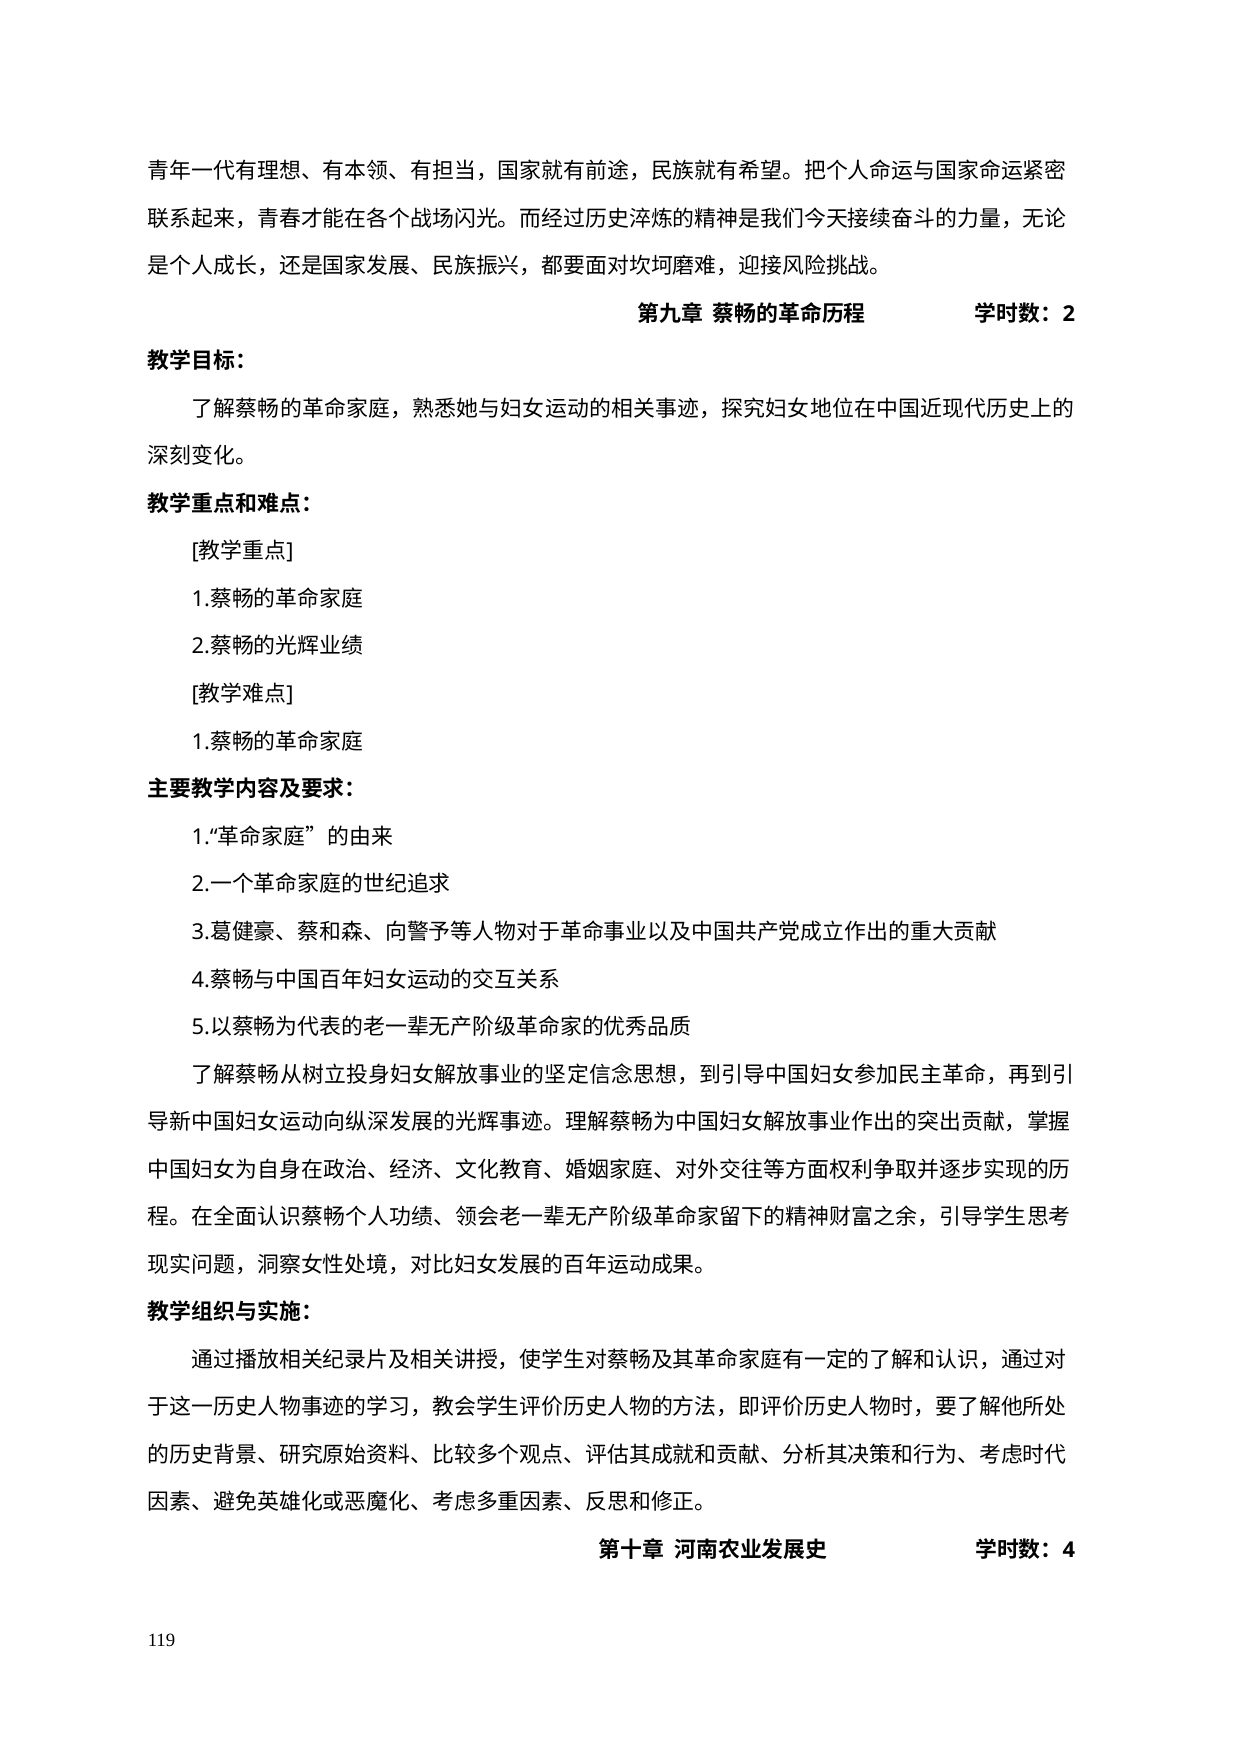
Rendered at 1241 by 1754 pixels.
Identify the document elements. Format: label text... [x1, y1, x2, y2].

text 1.蔡畅的革命家庭 [148, 724, 1075, 755]
text 2.蔡畅的光辉业绩 [148, 628, 1075, 660]
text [148, 153, 1075, 280]
text 了解蔡畅的革命家庭，熟悉她与妇女运动的相关事迹，探究妇女地位在中国近现代历史上的深刻变化。 [148, 391, 1075, 470]
text 5.以蔡畅为代表的老一辈无产阶级革命家的优秀品质 [148, 1009, 1075, 1041]
text 2.一个革命家庭的世纪追求 [148, 866, 1075, 898]
text 1.“革命家庭”的由来 [148, 819, 1075, 851]
text 教学目标： [148, 343, 1075, 375]
text 1.蔡畅的革命家庭 [148, 581, 1075, 613]
text 主要教学内容及要求： [148, 771, 1075, 803]
text 第九章 蔡畅的革命历程 学时数：2 [148, 296, 1075, 327]
text 教学组织与实施： [148, 1294, 1075, 1326]
text 通过播放相关纪录片及相关讲授，使学生对蔡畅及其革命家庭有一定的了解和认识，通过对于这一历史人物事迹的学习，教会学生评价历史人物的方法，即评价历史人物时，要了解他所处的历史背景、研究原始资料、比较多个观点、评估其成就和贡献、分析其决策和行为、考虑时代因素、避免英雄化或恶魔化、考虑多重因素、反思和修正。 [148, 1342, 1075, 1516]
text 了解蔡畅从树立投身妇女解放事业的坚定信念思想，到引导中国妇女参加民主革命，再到引导新中国妇女运动向纵深发展的光辉事迹。理解蔡畅为中国妇女解放事业作出的突出贡献，掌握中国妇女为自身在政治、经济、文化教育、婚姻家庭、对外交往等方面权利争取并逐步实现的历程。在全面认识蔡畅个人功绩、领会老一辈无产阶级革命家留下的精神财富之余，引导学生思考现实问题，洞察女性处境，对比妇女发展的百年运动成果。 [148, 1057, 1075, 1278]
text 4.蔡畅与中国百年妇女运动的交互关系 [148, 962, 1075, 993]
text [教学重点] [148, 533, 1075, 565]
text [教学难点] [148, 676, 1075, 708]
text 教学重点和难点： [148, 486, 1075, 517]
text 3.葛健豪、蔡和森、向警予等人物对于革命事业以及中国共产党成立作出的重大贡献 [148, 914, 1075, 946]
text 第十章 河南农业发展史 学时数：4 [148, 1532, 1075, 1563]
